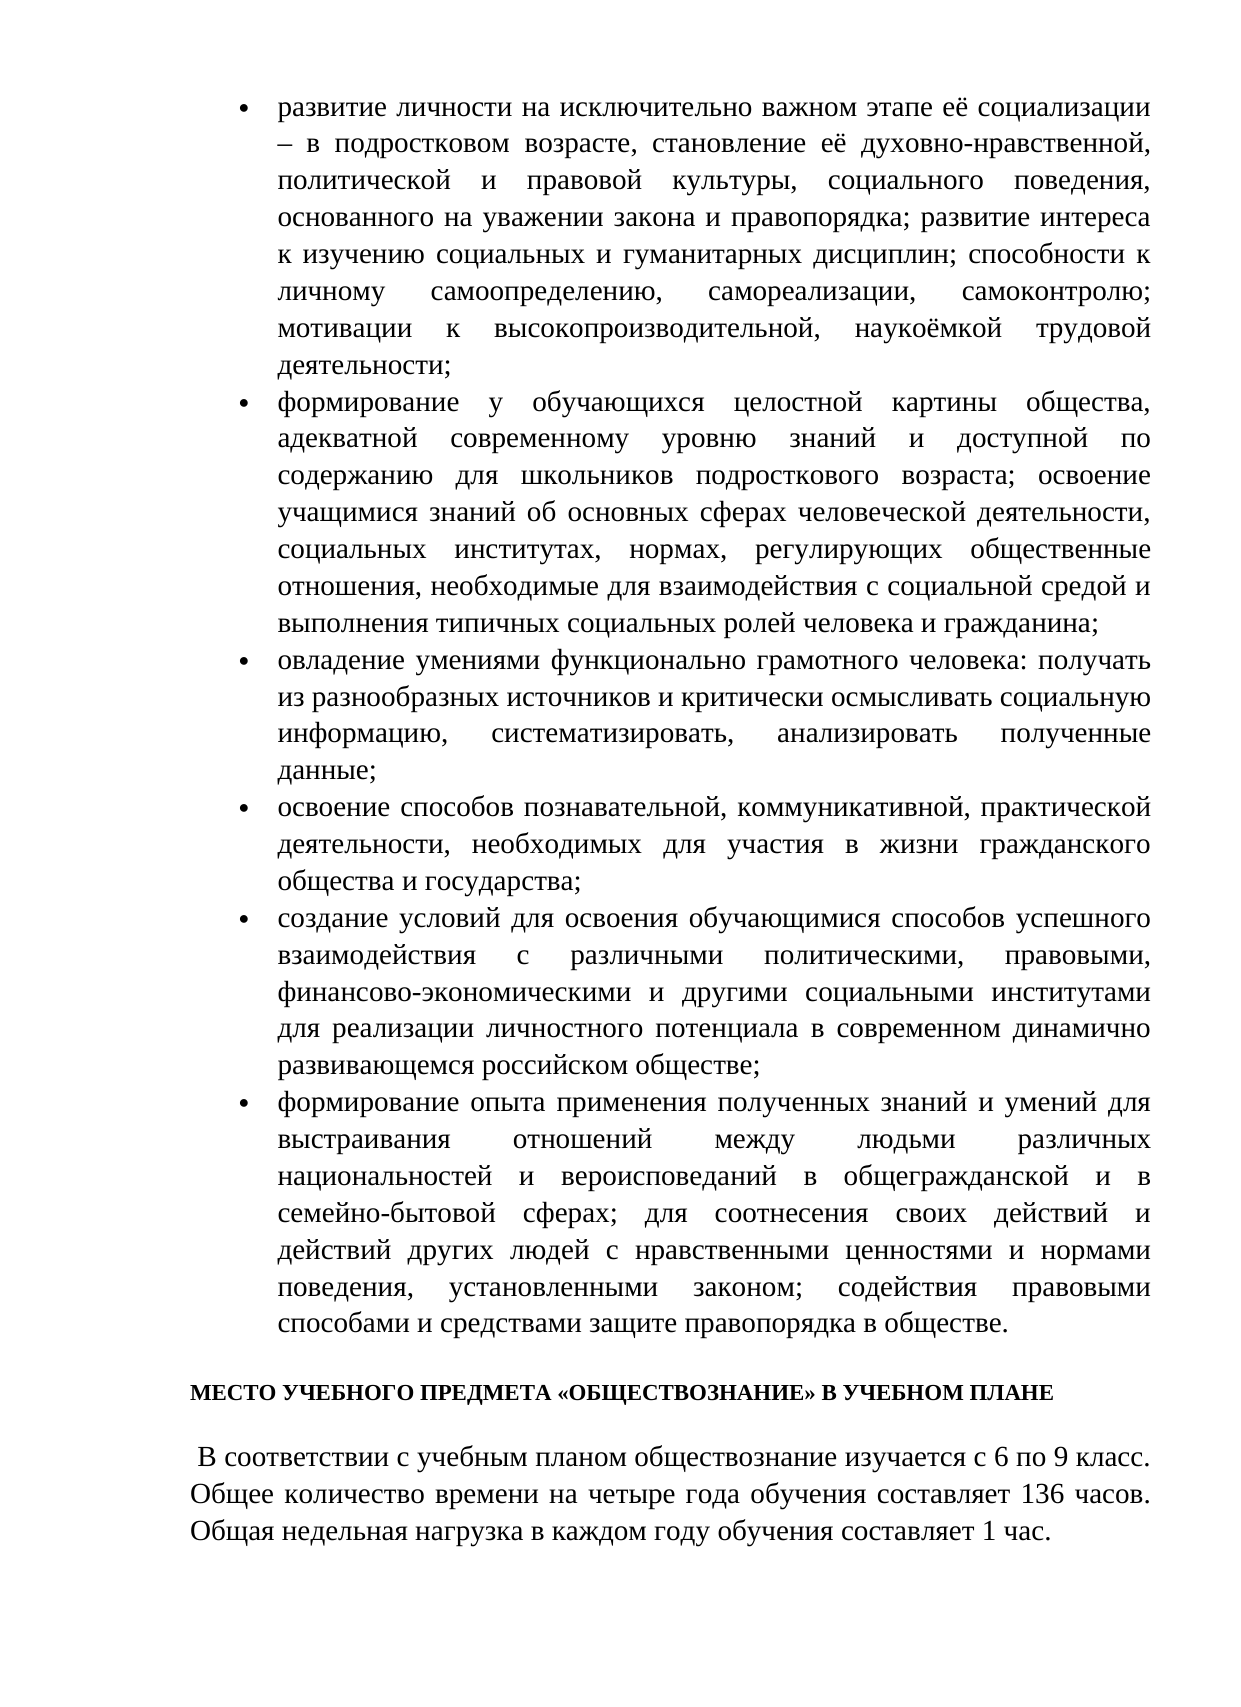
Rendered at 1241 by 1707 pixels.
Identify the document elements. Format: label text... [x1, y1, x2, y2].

list формирование опыта применения полученных знаний и умений для выстраивания отношений между людьми различных национальностей и вероисповеданий в общегражданской и в семейно-бытовой сферах; для соотнесения своих действий и действий других людей с нравственными ценностями и нормами поведения, установленными законом; содействия правовыми способами и средствами защите правопорядка в обществе. [240, 1084, 1152, 1339]
list формирование у обучающихся целостной картины общества, адекватной современному уровню знаний и доступной по содержанию для школьников подросткового возраста; освоение учащимися знаний об основных сферах человеческой деятельности, социальных институтах, нормах, регулирующих общественные отношения, необходимые для взаимодействия с социальной средой и выполнения типичных социальных ролей человека и гражданина; [240, 384, 1152, 638]
list развитие личности на исключительно важном этапе её социализации – в подростковом возрасте, становление её духовно-нравственной, политической и правовой культуры, социального поведения, основанного на уважении закона и правопорядка; развитие интереса к изучению социальных и гуманитарных дисциплин; способности к личному самоопределению, самореализации, самоконтролю; мотивации к высокопроизводительной, наукоёмкой трудовой деятельности; [240, 89, 1152, 380]
text В соответствии с учебным планом обществознание изучается с 6 по 9 класс. Общее количество времени на четыре года обучения составляет 136 часов. Общая недельная нагрузка в каждом году обучения составляет 1 час. [190, 1439, 1152, 1546]
text МЕСТО УЧЕБНОГО ПРЕДМЕТА «ОБЩЕСТВОЗНАНИЕ» В УЧЕБНОМ ПЛАНЕ [190, 1379, 1152, 1406]
list овладение умениями функционально грамотного человека: получать из разнообразных источников и критически осмысливать социальную информацию, систематизировать, анализировать полученные данные; [240, 642, 1152, 786]
list освоение способов познавательной, коммуникативной, практической деятельности, необходимых для участия в жизни гражданского общества и государства; [240, 789, 1152, 897]
list создание условий для освоения обучающимися способов успешного взаимодействия с различными политическими, правовыми, финансово-экономическими и другими социальными институтами для реализации личностного потенциала в современном динамично развивающемся российском обществе; [240, 900, 1152, 1081]
